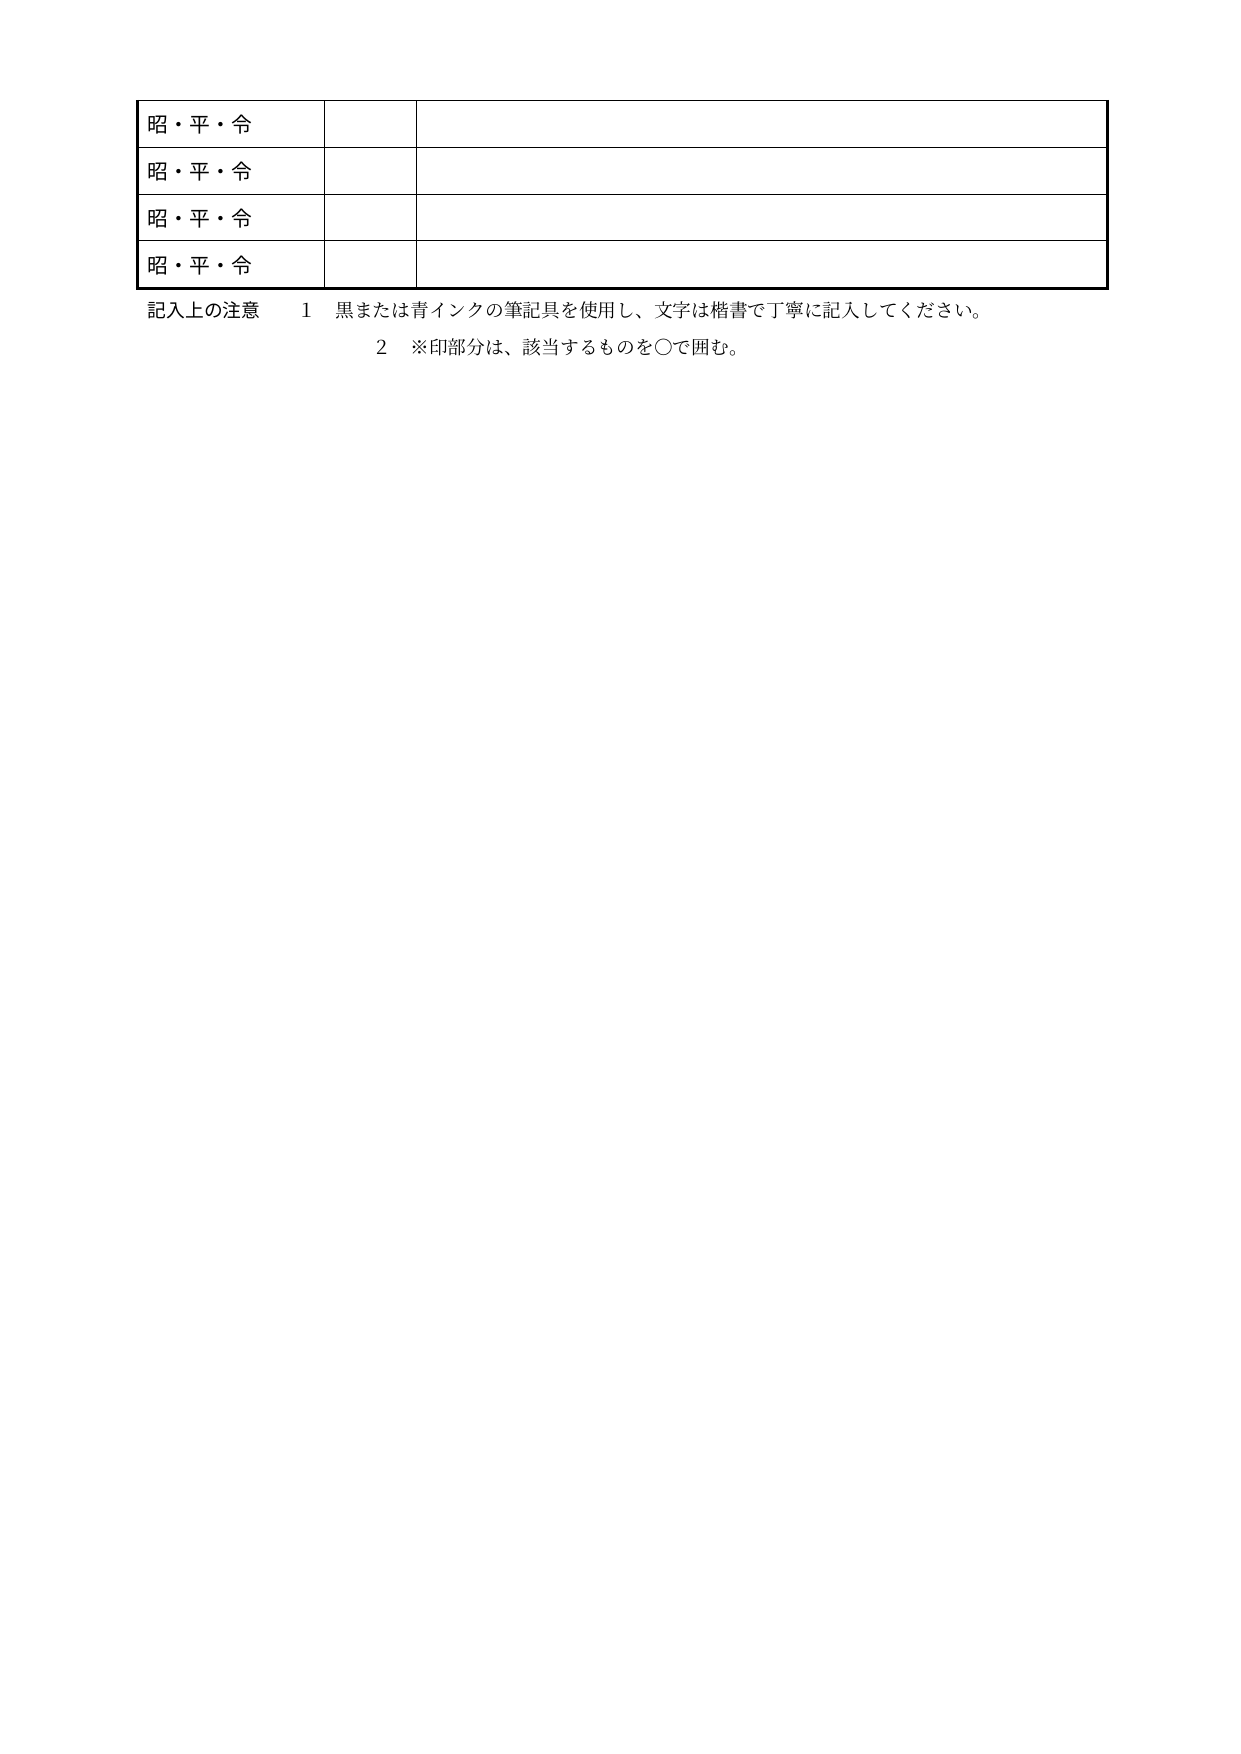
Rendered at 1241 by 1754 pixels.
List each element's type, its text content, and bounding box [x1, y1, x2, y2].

table_cell [325, 101, 416, 147]
table_cell 昭・平・令 [139, 148, 324, 193]
table_cell [325, 195, 416, 240]
table_cell [417, 101, 1106, 147]
table_cell [325, 148, 416, 193]
table_cell [325, 241, 416, 287]
table_cell 昭・平・令 [139, 101, 324, 147]
table_cell [417, 241, 1106, 287]
table_cell 昭・平・令 [139, 241, 324, 287]
text 記入上の注意 １ 黒または青インクの筆記具を使用し、文字は楷書で丁寧に記入してください。 [148, 290, 1152, 328]
text ２ ※印部分は、該当するものを○で囲む。 [148, 328, 1152, 365]
table_cell 昭・平・令 [139, 195, 324, 240]
table_cell [417, 148, 1106, 193]
table_cell [417, 195, 1106, 240]
